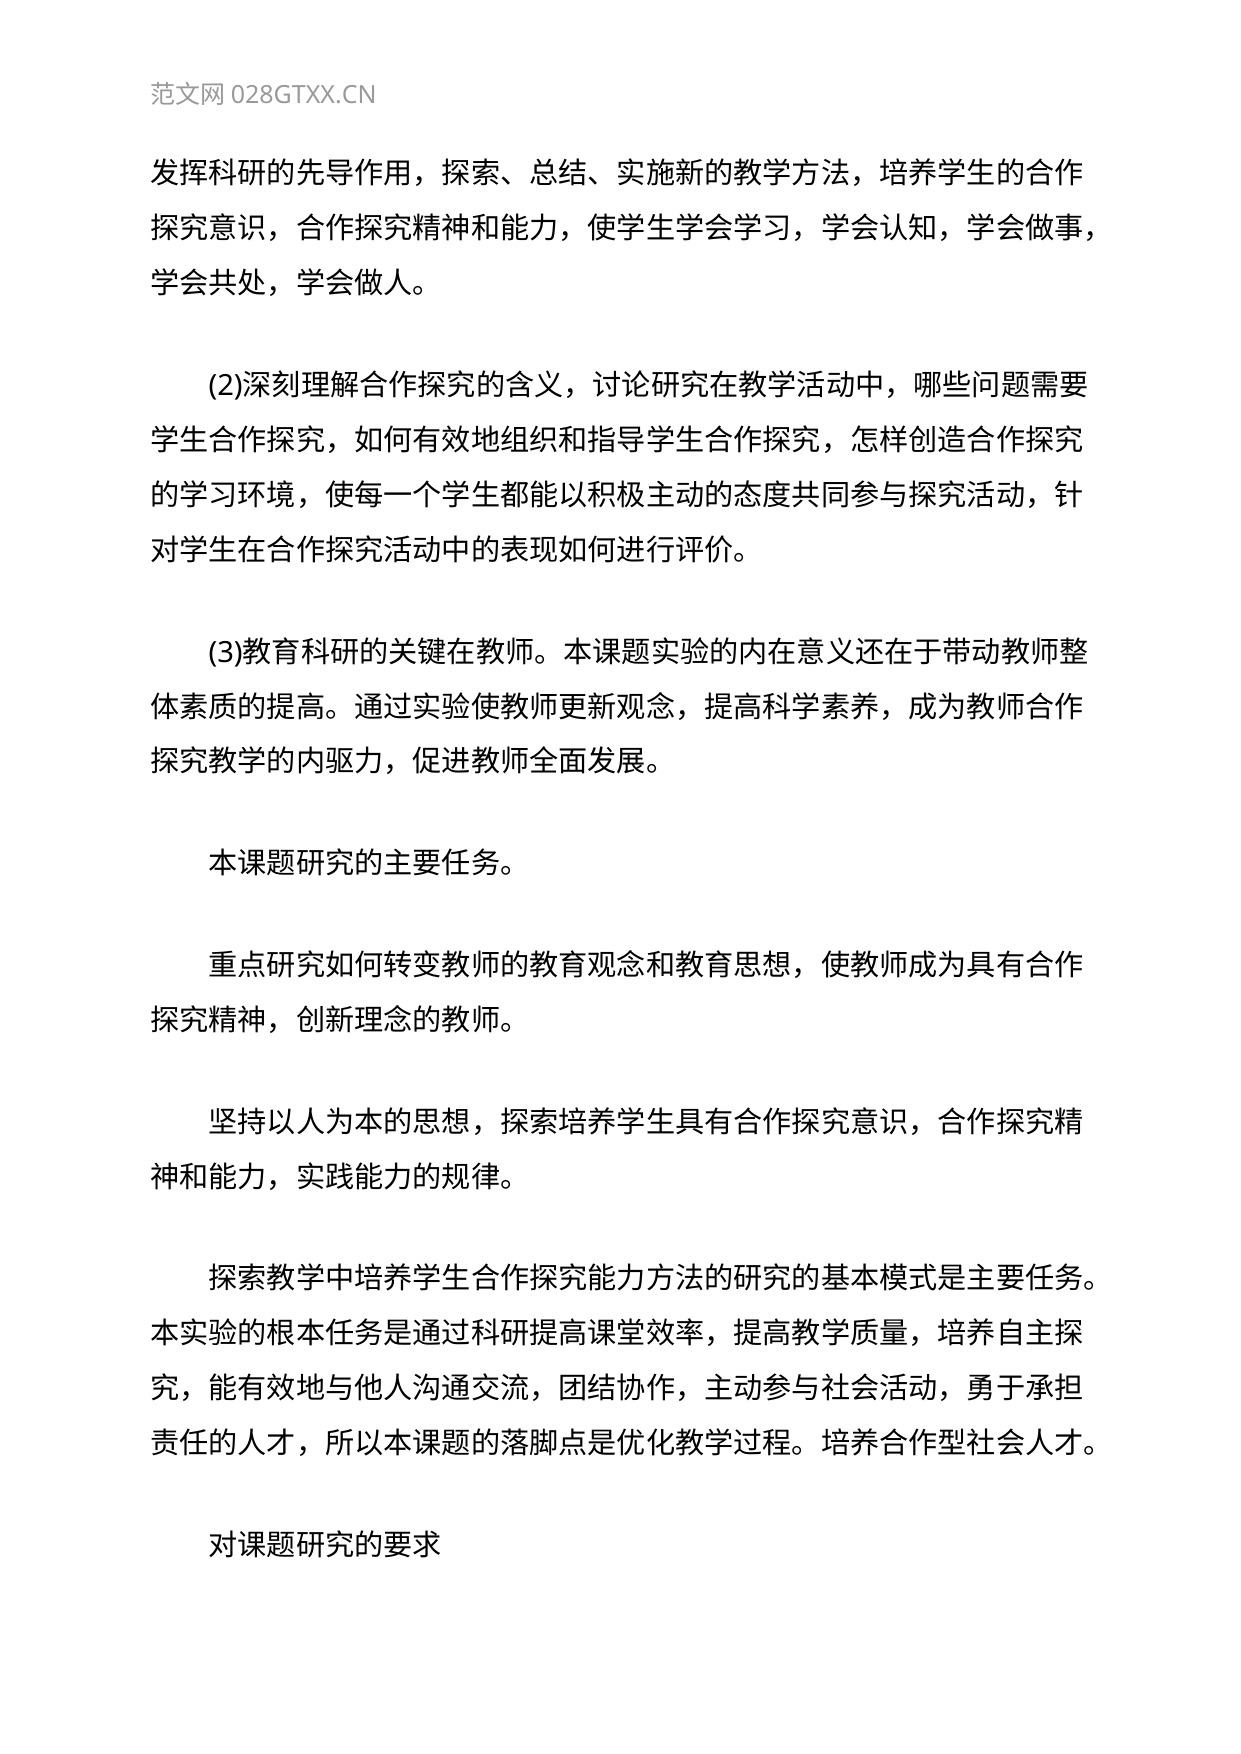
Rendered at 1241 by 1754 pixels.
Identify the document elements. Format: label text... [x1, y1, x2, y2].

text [150, 150, 1090, 302]
text 重点研究如何转变教师的教育观念和教育思想，使教师成为具有合作探究精神，创新理念的教师。 [150, 942, 1090, 1039]
text 坚持以人为本的思想，探索培养学生具有合作探究意识，合作探究精神和能力，实践能力的规律。 [150, 1098, 1090, 1195]
text 对课题研究的要求 [150, 1521, 1090, 1564]
text (2)深刻理解合作探究的含义，讨论研究在教学活动中，哪些问题需要学生合作探究，如何有效地组织和指导学生合作探究，怎样创造合作探究的学习环境，使每一个学生都能以积极主动的态度共同参与探究活动，针对学生在合作探究活动中的表现如何进行评价。 [150, 362, 1090, 569]
text 本课题研究的主要任务。 [150, 840, 1090, 882]
text 探索教学中培养学生合作探究能力方法的研究的基本模式是主要任务。本实验的根本任务是通过科研提高课堂效率，提高教学质量，培养自主探究，能有效地与他人沟通交流，团结协作，主动参与社会活动，勇于承担责任的人才，所以本课题的落脚点是优化教学过程。培养合作型社会人才。 [150, 1255, 1090, 1462]
text (3)教育科研的关键在教师。本课题实验的内在意义还在于带动教师整体素质的提高。通过实验使教师更新观念，提高科学素养，成为教师合作探究教学的内驱力，促进教师全面发展。 [150, 628, 1090, 780]
